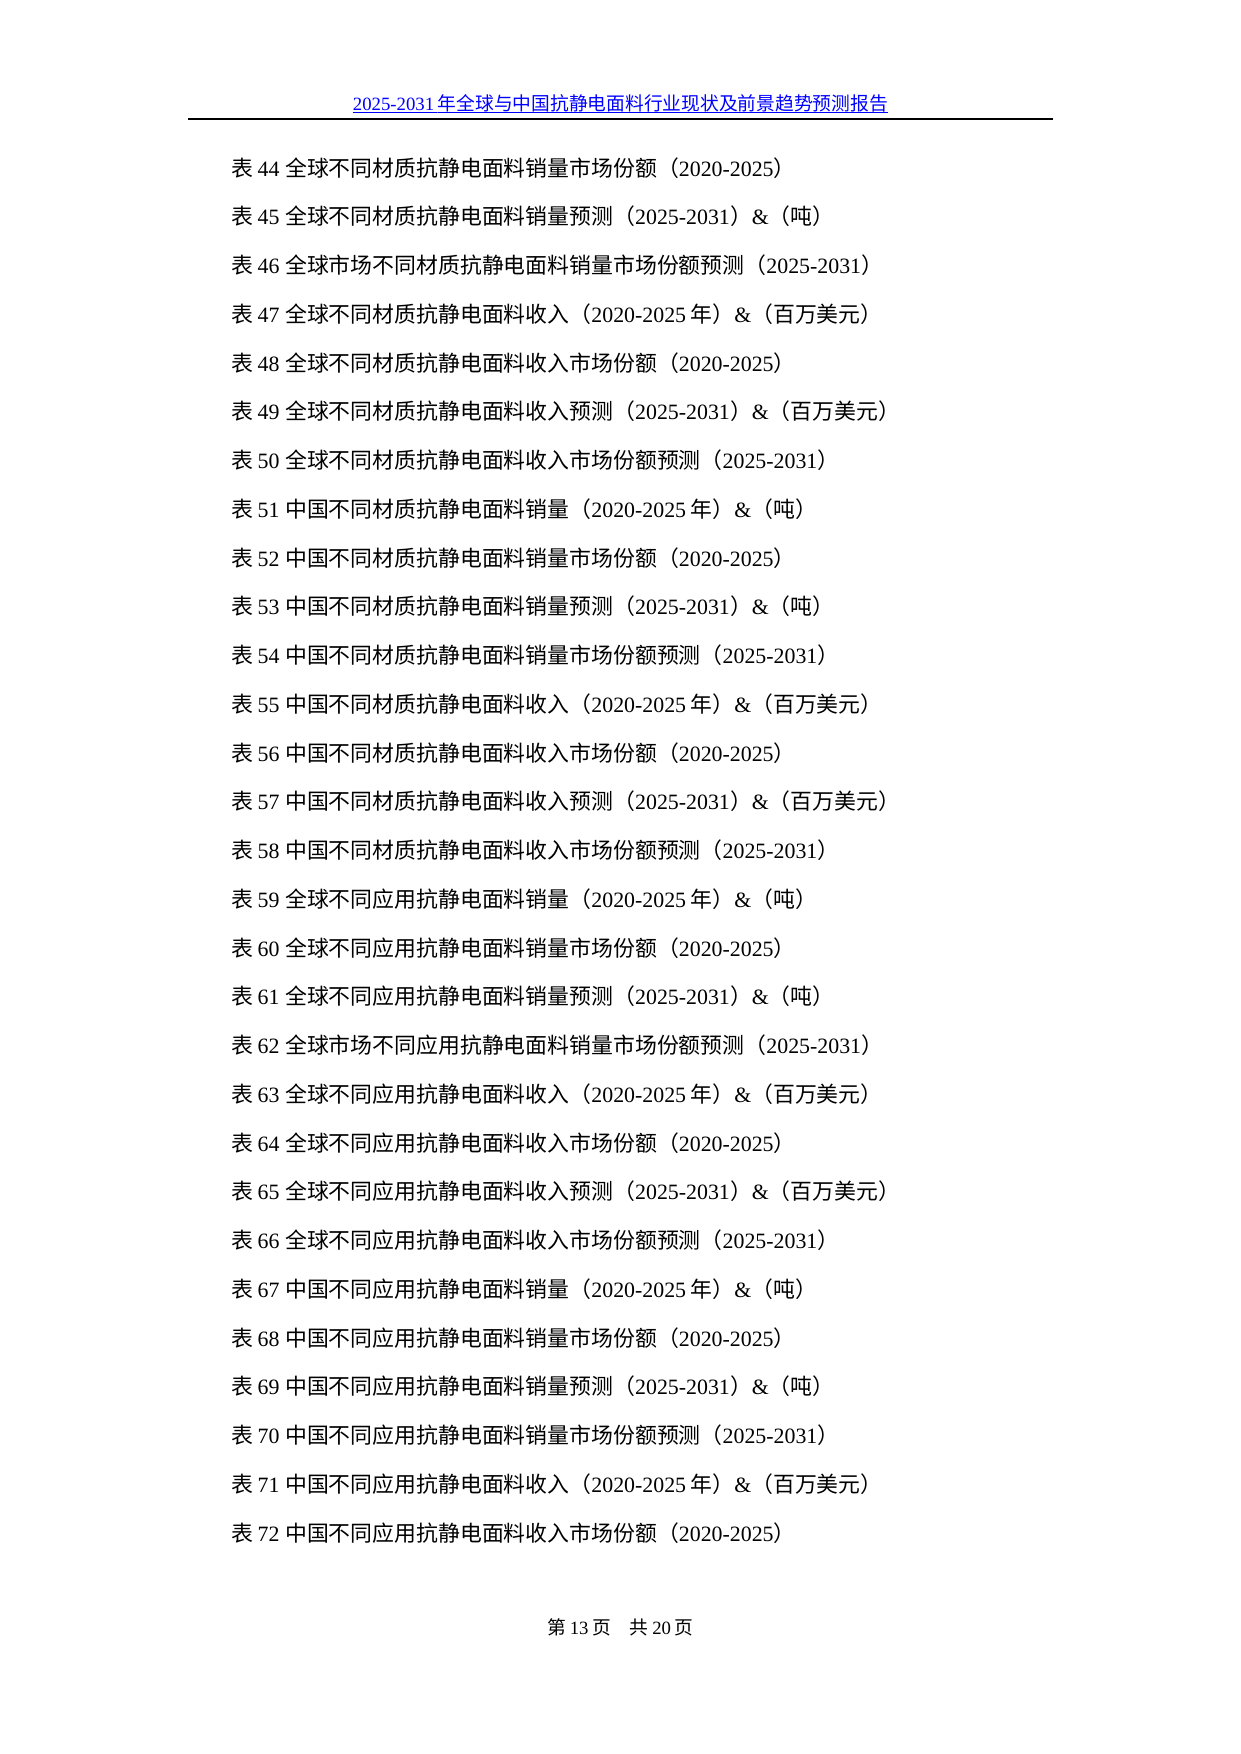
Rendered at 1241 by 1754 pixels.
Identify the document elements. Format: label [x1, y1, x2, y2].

text [187, 150, 1053, 1548]
